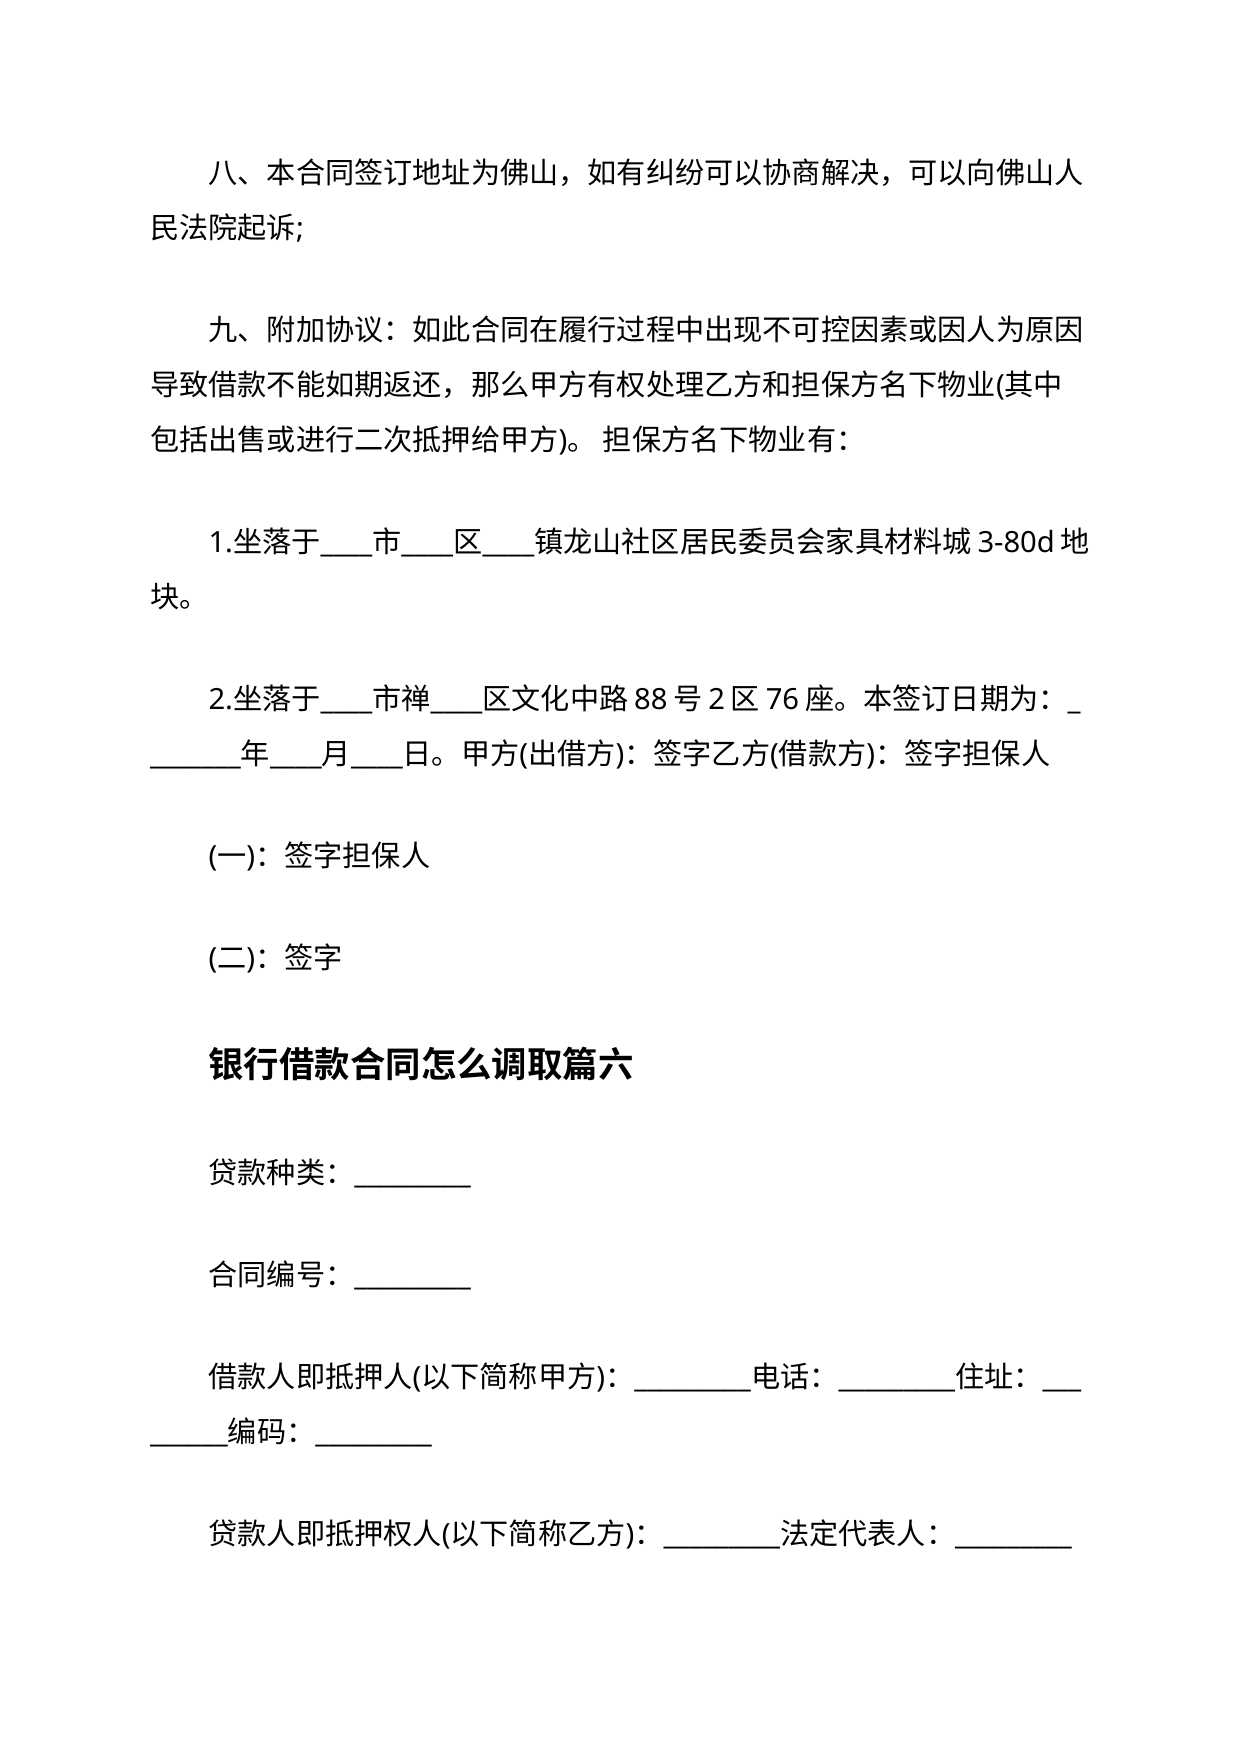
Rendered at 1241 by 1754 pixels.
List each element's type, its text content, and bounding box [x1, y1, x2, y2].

text 九、附加协议：如此合同在履行过程中出现不可控因素或因人为原因导致借款不能如期返还，那么甲方有权处理乙方和担保方名下物业(其中包括出售或进行二次抵押给甲方)。 担保方名下物业有： [150, 307, 1090, 459]
text (一)：签字担保人 [150, 832, 1090, 875]
text (二)：签字 [150, 934, 1090, 977]
text 贷款种类：_________ [150, 1150, 1090, 1192]
text 合同编号：_________ [150, 1252, 1090, 1294]
text 借款人即抵押人(以下简称甲方)：_________电话：_________住址：_________编码：_________ [150, 1354, 1090, 1451]
text 银行借款合同怎么调取篇六 [150, 1036, 1090, 1088]
text 1.坐落于____市____区____镇龙山社区居民委员会家具材料城3-80d地块。 [150, 519, 1090, 616]
text 八、本合同签订地址为佛山，如有纠纷可以协商解决，可以向佛山人民法院起诉; [150, 150, 1090, 247]
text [150, 1511, 1090, 1553]
text 2.坐落于____市禅____区文化中路88号2区76座。本签订日期为：________年____月____日。甲方(出借方)：签字乙方(借款方)：签字担保人 [150, 676, 1090, 773]
